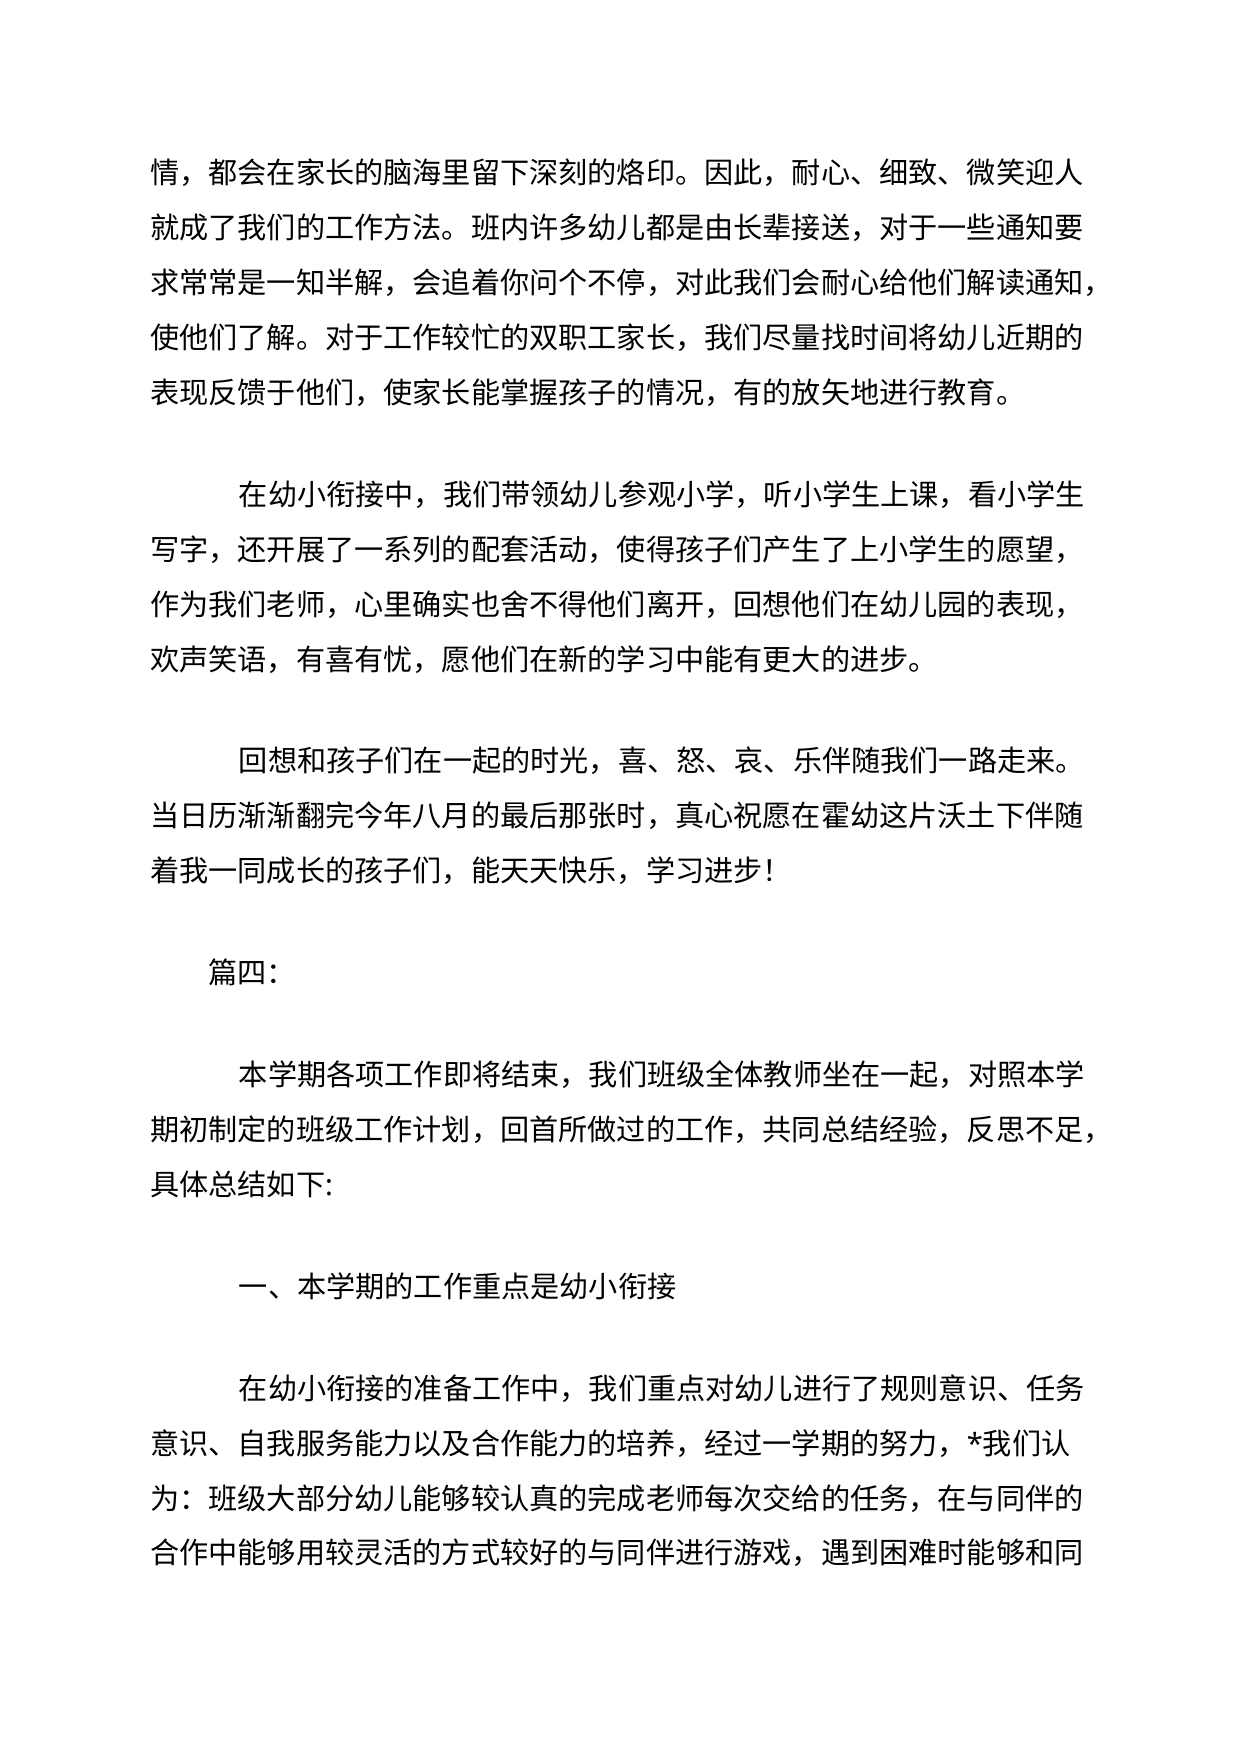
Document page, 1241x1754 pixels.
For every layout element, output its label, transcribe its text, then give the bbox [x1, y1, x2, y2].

text 本学期各项工作即将结束，我们班级全体教师坐在一起，对照本学期初制定的班级工作计划，回首所做过的工作，共同总结经验，反思不足，具体总结如下: [150, 1051, 1090, 1204]
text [150, 150, 1090, 412]
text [150, 1365, 1090, 1572]
text 篇四： [150, 949, 1090, 992]
text 在幼小衔接中，我们带领幼儿参观小学，听小学生上课，看小学生写字，还开展了一系列的配套活动，使得孩子们产生了上小学生的愿望，作为我们老师，心里确实也舍不得他们离开，回想他们在幼儿园的表现，欢声笑语，有喜有忧，愿他们在新的学习中能有更大的进步。 [150, 471, 1090, 678]
text 回想和孩子们在一起的时光，喜、怒、哀、乐伴随我们一路走来。当日历渐渐翻完今年八月的最后那张时，真心祝愿在霍幼这片沃土下伴随着我一同成长的孩子们，能天天快乐，学习进步！ [150, 738, 1090, 890]
text 一、本学期的工作重点是幼小衔接 [150, 1263, 1090, 1306]
